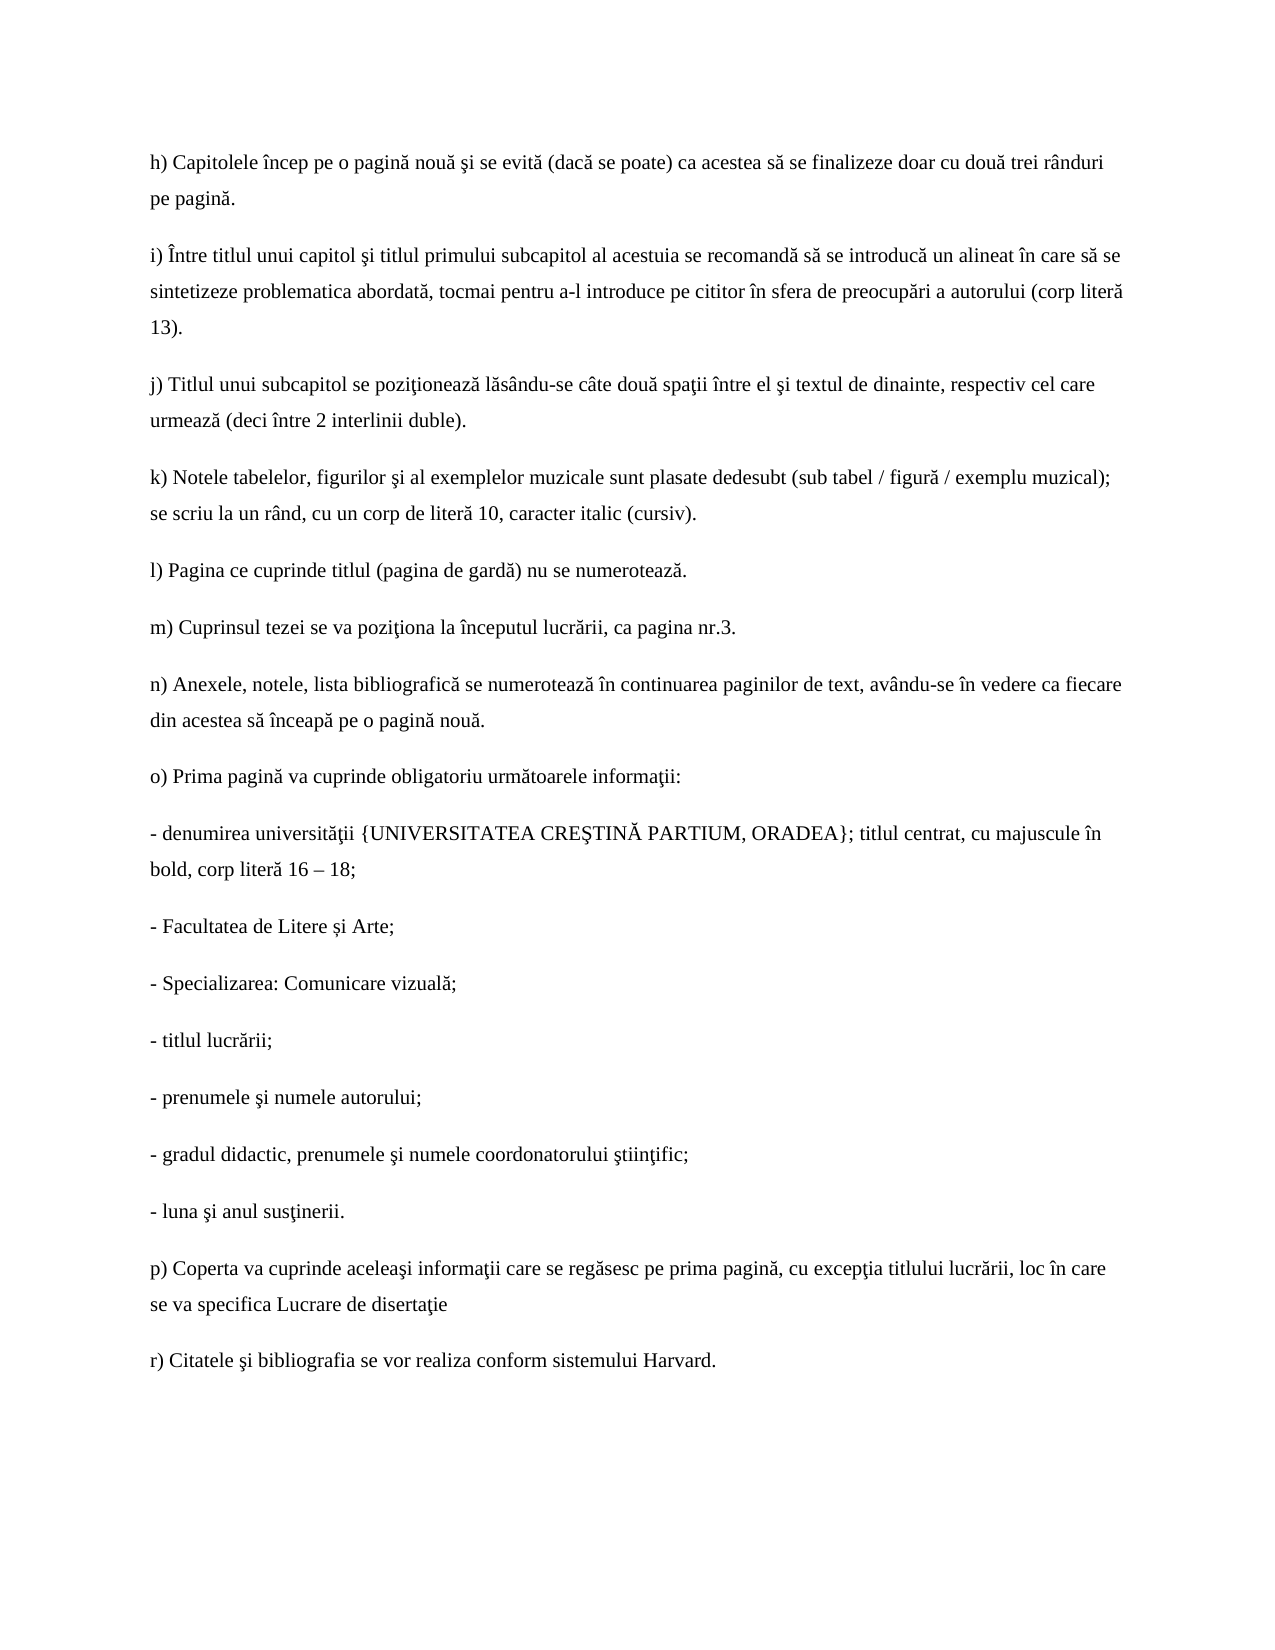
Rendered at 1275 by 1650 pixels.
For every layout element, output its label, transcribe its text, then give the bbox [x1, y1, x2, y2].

text m) Cuprinsul tezei se va poziţiona la începutul lucrării, ca pagina nr.3. [150, 614, 1125, 639]
text o) Prima pagină va cuprinde obligatoriu următoarele informaţii: [150, 764, 1125, 788]
text - denumirea universităţii {UNIVERSITATEA CREŞTINĂ PARTIUM, ORADEA}; titlul centrat, cu majuscule în bold, corp literă 16 – 18; [150, 821, 1125, 881]
text - titlul lucrării; [150, 1028, 1125, 1052]
text - gradul didactic, prenumele şi numele coordonatorului ştiinţific; [150, 1142, 1125, 1166]
text l) Pagina ce cuprinde titlul (pagina de gardă) nu se numerotează. [150, 558, 1125, 582]
text - Facultatea de Litere și Arte; [150, 914, 1125, 938]
text i) Între titlul unui capitol şi titlul primului subcapitol al acestuia se recomandă să se introducă un alineat în care să se sintetizeze problematica abordată, tocmai pentru a-l introduce pe cititor în sfera de preocupări a autorului (corp literă 13). [150, 243, 1125, 339]
text - Specializarea: Comunicare vizuală; [150, 971, 1125, 995]
text k) Notele tabelelor, figurilor şi al exemplelor muzicale sunt plasate dedesubt (sub tabel / figură / exemplu muzical); se scriu la un rând, cu un corp de literă 10, caracter italic (cursiv). [150, 465, 1125, 525]
text j) Titlul unui subcapitol se poziţionează lăsându-se câte două spaţii între el şi textul de dinainte, respectiv cel care urmează (deci între 2 interlinii duble). [150, 372, 1125, 432]
text - luna şi anul susţinerii. [150, 1198, 1125, 1223]
text p) Coperta va cuprinde aceleaşi informaţii care se regăsesc pe prima pagină, cu excepţia titlului lucrării, loc în care se va specifica Lucrare de disertaţie [150, 1255, 1125, 1316]
text - prenumele şi numele autorului; [150, 1085, 1125, 1109]
text h) Capitolele încep pe o pagină nouă şi se evită (dacă se poate) ca acestea să se finalizeze doar cu două trei rânduri pe pagină. [150, 150, 1125, 210]
text n) Anexele, notele, lista bibliografică se numerotează în continuarea paginilor de text, avându-se în vedere ca fiecare din acestea să înceapă pe o pagină nouă. [150, 671, 1125, 732]
text r) Citatele şi bibliografia se vor realiza conform sistemului Harvard. [150, 1348, 1125, 1372]
